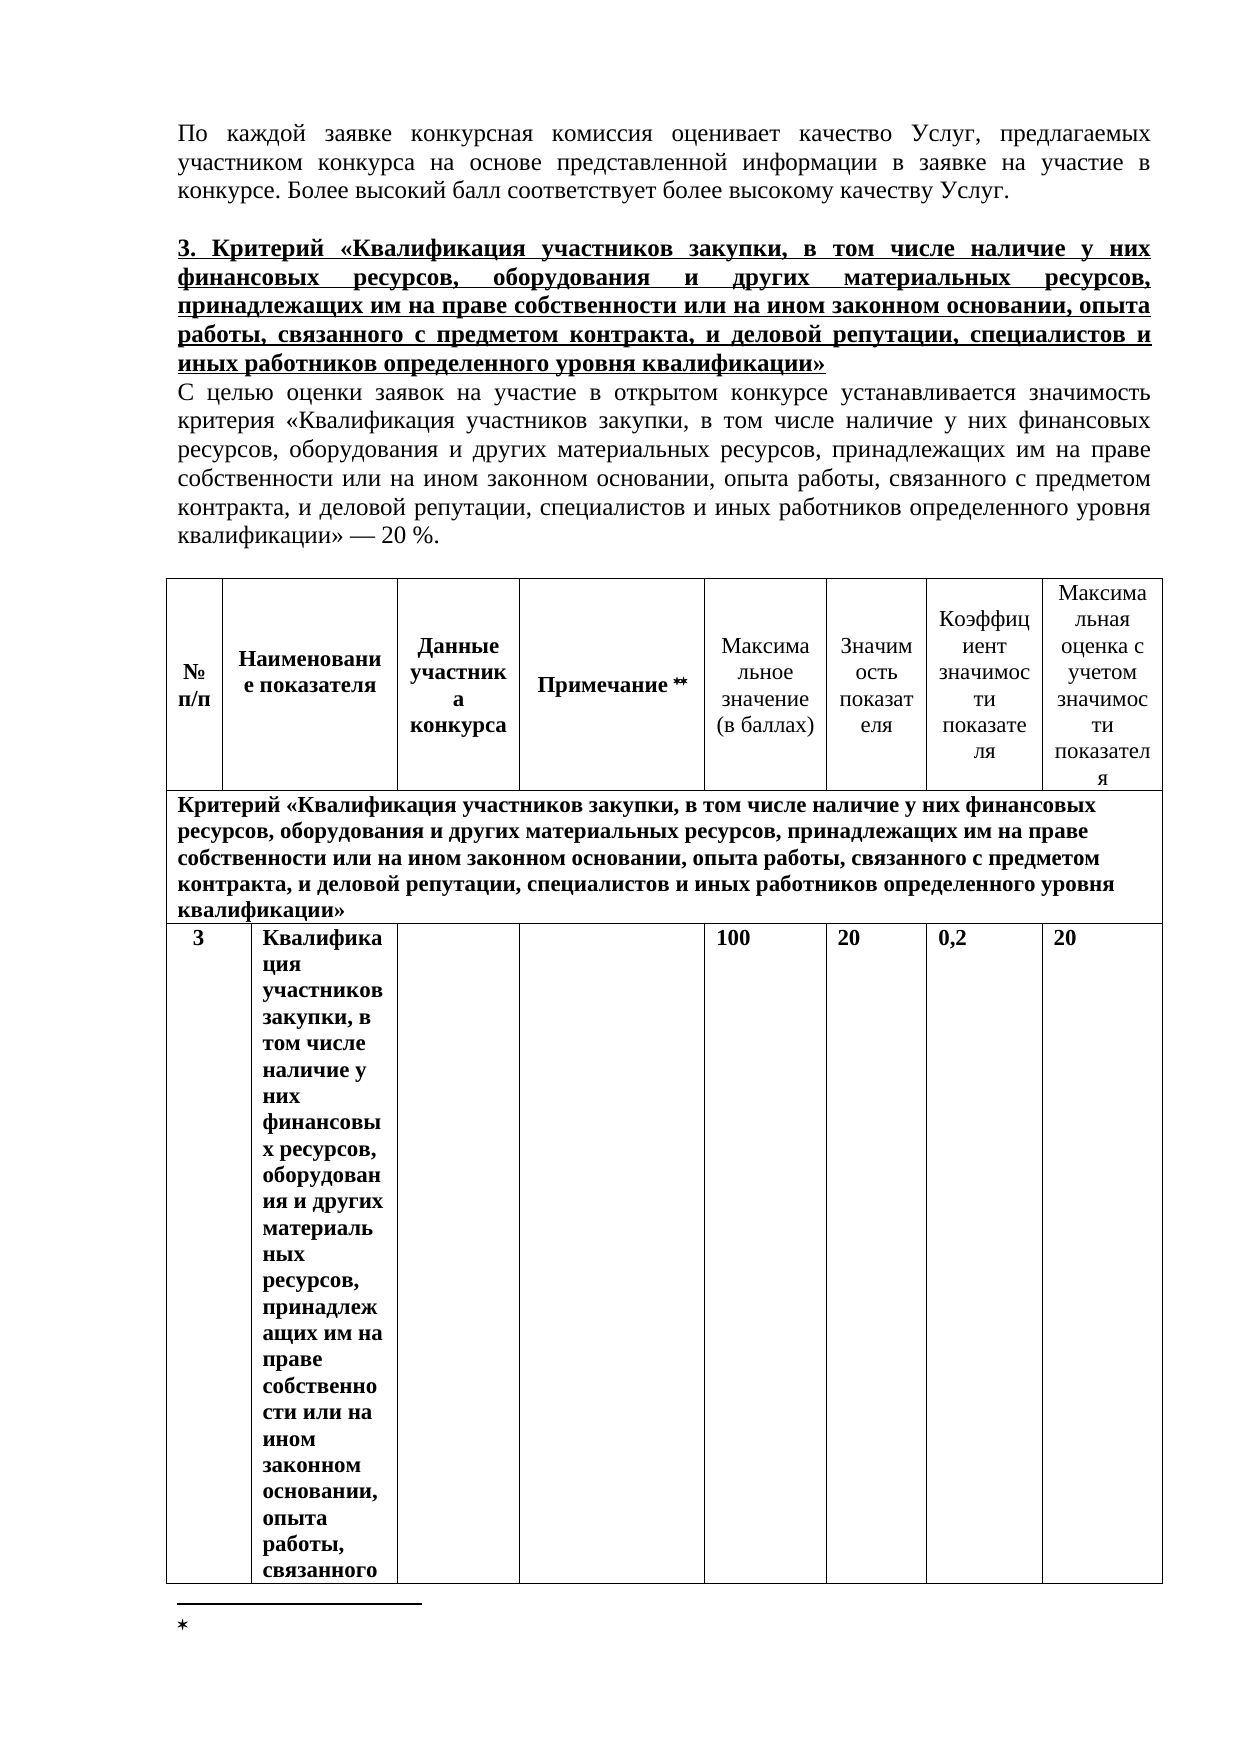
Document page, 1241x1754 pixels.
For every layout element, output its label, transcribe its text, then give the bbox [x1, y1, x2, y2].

table_header Максимальное значение (в баллах) [705, 579, 826, 790]
text 3. Критерий «Квалификация участников закупки, в том числе наличие у них финансовых ресурсов, оборудования и других материальных ресурсов, принадлежащих им на праве собственности или на ином законном основании, опыта работы, связанного с предметом контракта, и деловой репутации, специалистов и иных работников определенного уровня квалификации» [177, 233, 1152, 344]
table_cell Критерий «Квалификация участников закупки, в том числе наличие у них финансовых ресурсов, оборудования и других материальных ресурсов, принадлежащих им на праве собственности или на ином законном основании, опыта работы, связанного с предметом контракта, и деловой репутации, специалистов и иных работников определенного уровня квалификации» [167, 791, 1162, 923]
table_header Значимость показателя [827, 579, 926, 790]
table_cell 20 [1043, 924, 1162, 1583]
text С целью оценки заявок на участие в открытом конкурсе устанавливается значимость критерия «Квалификация участников закупки, в том числе наличие у них финансовых ресурсов, оборудования и других материальных ресурсов, принадлежащих им на праве собственности или на ином законном основании, опыта работы, связанного с предметом контракта, и деловой репутации, специалистов и иных работников определенного уровня квалификации» — 20 %. [177, 377, 1152, 549]
table_header Коэффициент значимости показателя [927, 579, 1042, 790]
table_header Наименование показателя [223, 579, 397, 790]
table_header Максимальная оценка с учетом значимости показателя [1043, 579, 1162, 790]
table_cell 20 [827, 924, 926, 1583]
text По каждой заявке конкурсная комиссия оценивает качество Услуг, предлагаемых участником конкурса на основе представленной информации в заявке на участие в конкурсе. Более высокий балл соответствует более высокому качеству Услуг. [177, 118, 1152, 204]
table_cell 0,2 [927, 924, 1042, 1583]
table_cell 3 [167, 924, 251, 1583]
table_header Примечание [520, 579, 704, 790]
table_header № п/п [167, 579, 222, 790]
table_cell 100 [705, 924, 826, 1583]
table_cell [252, 924, 397, 1583]
table_header Данные участника конкурса [398, 579, 519, 790]
table_cell [398, 924, 519, 1583]
table_cell [520, 924, 704, 1583]
text 3. Критерий «Квалификация участников закупки, в том числе наличие у них финансовых ресурсов, оборудования и других материальных ресурсов, принадлежащих им на праве собственности или на ином законном основании, опыта работы, связанного с предметом контракта, и деловой репутации, специалистов и иных работников определенного уровня квалификации» [177, 346, 1152, 377]
